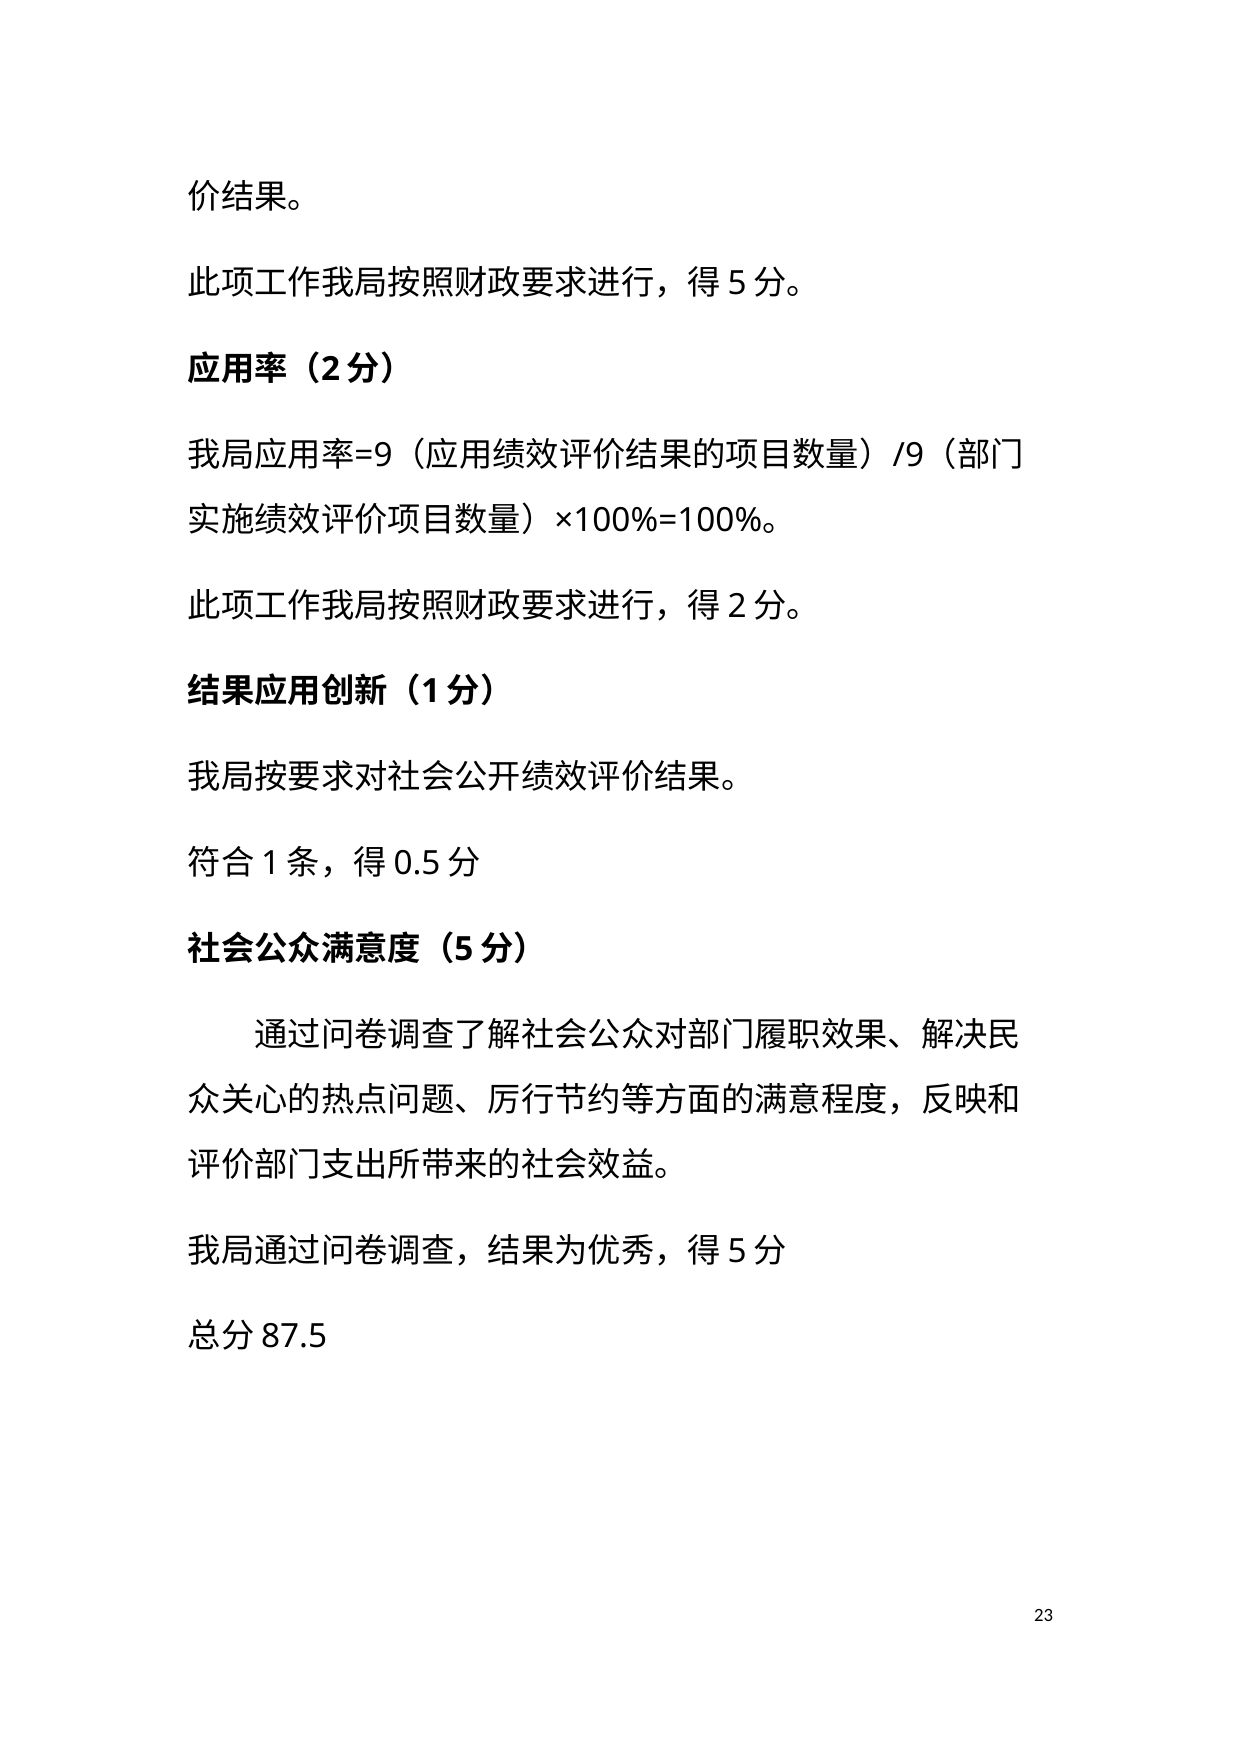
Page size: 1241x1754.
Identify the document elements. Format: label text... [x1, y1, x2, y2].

text 此项工作我局按照财政要求进行，得2分。 [187, 570, 1053, 635]
text 应用率（2分） [187, 333, 1053, 398]
text 我局按要求对社会公开绩效评价结果。 [187, 742, 1053, 807]
text 我局应用率=9（应用绩效评价结果的项目数量）/9（部门实施绩效评价项目数量）×100%=100%。 [187, 419, 1053, 549]
text 此项工作我局按照财政要求进行，得5分。 [187, 248, 1053, 313]
text 结果应用创新（1分） [187, 656, 1053, 721]
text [187, 162, 1053, 227]
text 总分87.5 [187, 1301, 1053, 1366]
text 社会公众满意度（5分） [187, 913, 1053, 978]
text 通过问卷调查了解社会公众对部门履职效果、解决民众关心的热点问题、厉行节约等方面的满意程度，反映和评价部门支出所带来的社会效益。 [187, 999, 1053, 1194]
text 符合1条，得0.5分 [187, 828, 1053, 893]
text 我局通过问卷调查，结果为优秀，得5分 [187, 1215, 1053, 1280]
